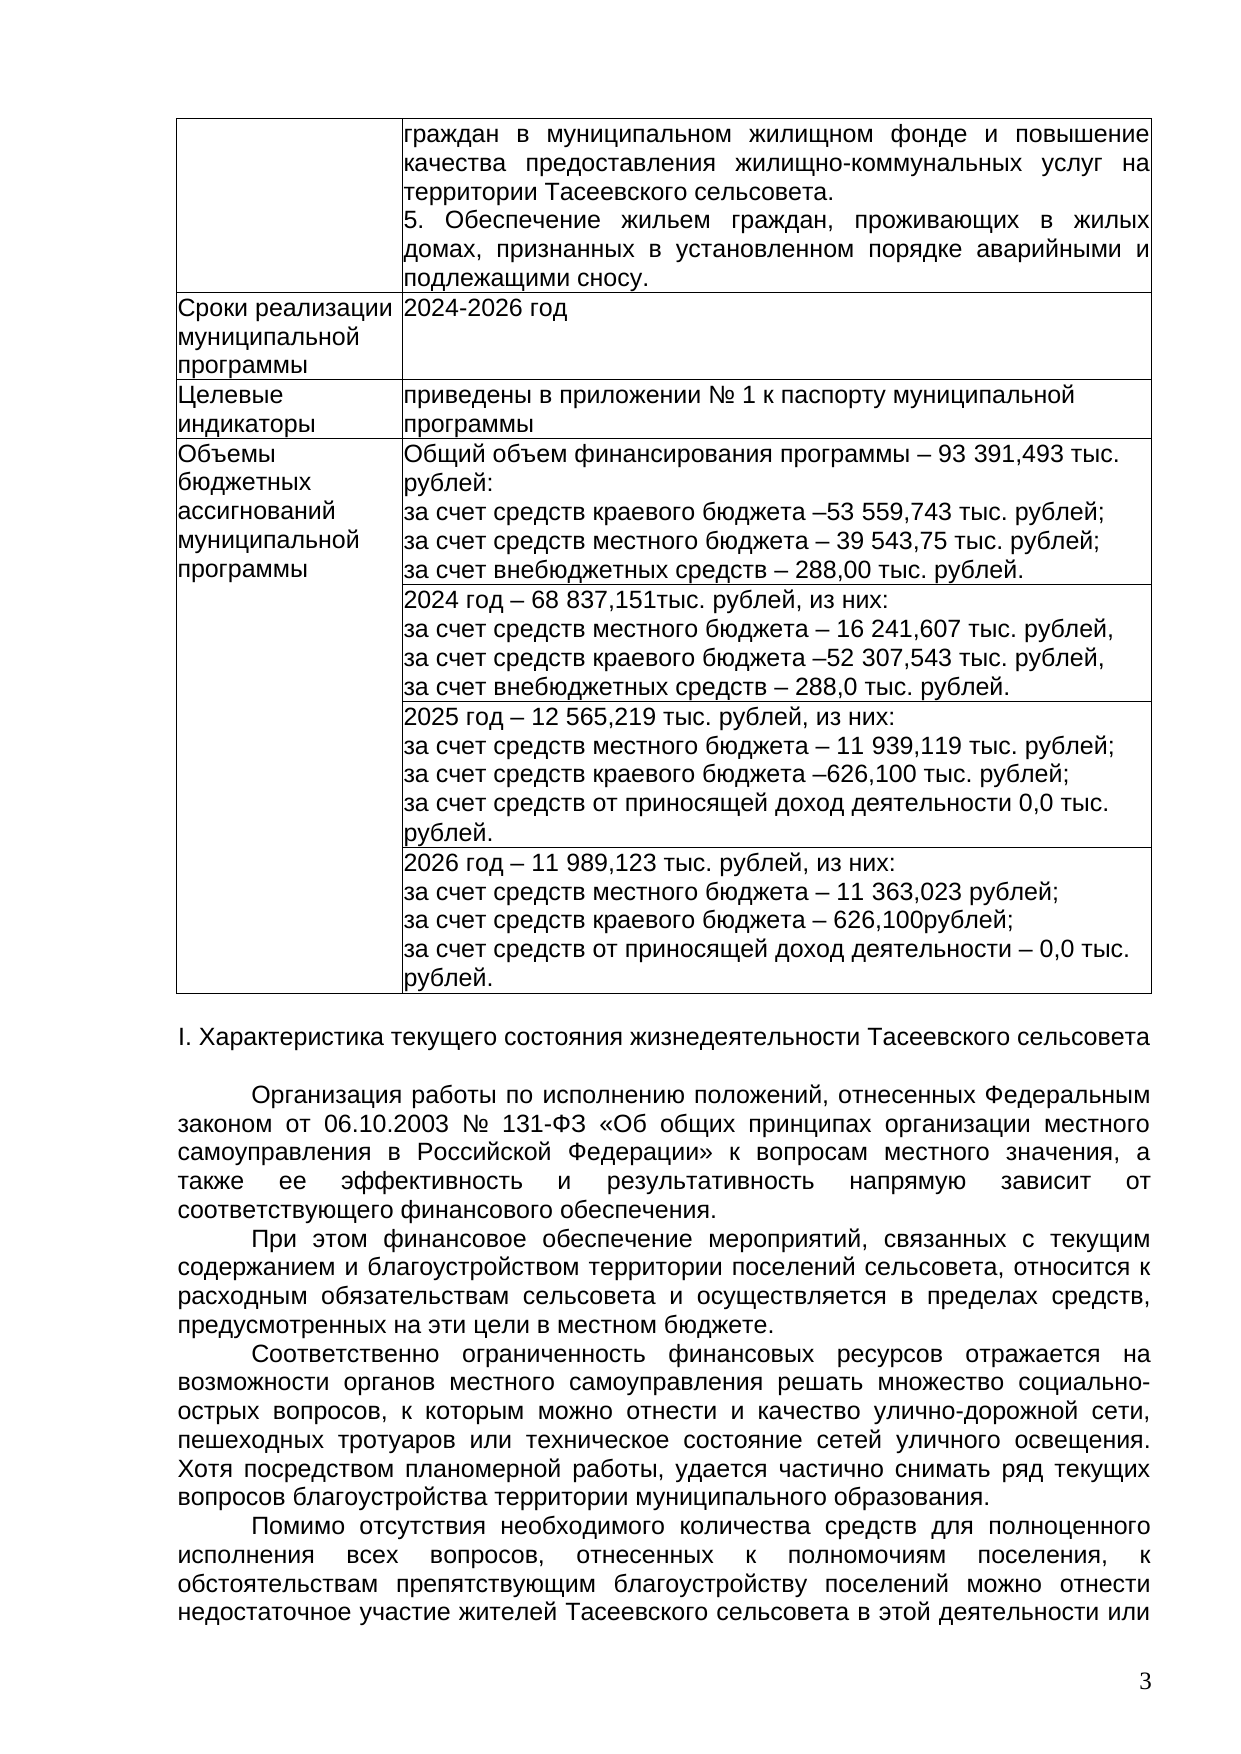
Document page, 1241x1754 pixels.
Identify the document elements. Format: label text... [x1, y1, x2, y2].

table_cell 2025 год – 12 565,219 тыс. рублей, из них: за счет средств местного бюджета – 11 939,119 тыс. рублей; за счет средств краевого бюджета –626,100 тыс. рублей; за счет средств от приносящей доход деятельности 0,0 тыс. рублей. [403, 702, 1151, 847]
table_cell Целевые индикаторы [177, 380, 402, 437]
table_cell Объемы бюджетных ассигнований муниципальной программы [177, 439, 402, 993]
table_cell 2024 год – 68 837,151тыс. рублей, из них: за счет средств местного бюджета – 16 241,607 тыс. рублей, за счет средств краевого бюджета –52 307,543 тыс. рублей, за счет внебюджетных средств – 288,0 тыс. рублей. [403, 585, 1151, 701]
table_cell Сроки реализации муниципальной программы [177, 293, 402, 379]
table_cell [403, 119, 1151, 292]
text При этом финансовое обеспечение мероприятий, связанных с текущим содержанием и благоустройством территории поселений сельсовета, относится к расходным обязательствам сельсовета и осуществляется в пределах средств, предусмотренных на эти цели в местном бюджете. [177, 1224, 1152, 1339]
table_cell 2024-2026 год [403, 293, 1151, 379]
table_cell приведены в приложении № 1 к паспорту муниципальной программы [403, 380, 1151, 437]
table_cell Общий объем финансирования программы – 93 391,493 тыс. рублей: за счет средств краевого бюджета –53 559,743 тыс. рублей; за счет средств местного бюджета – 39 543,75 тыс. рублей; за счет внебюджетных средств – 288,00 тыс. рублей. [403, 439, 1151, 584]
text Соответственно ограниченность финансовых ресурсов отражается на возможности органов местного самоуправления решать множество социально-острых вопросов, к которым можно отнести и качество улично-дорожной сети, пешеходных тротуаров или техническое состояние сетей уличного освещения. Хотя посредством планомерной работы, удается частично снимать ряд текущих вопросов благоустройства территории муниципального образования. [177, 1339, 1152, 1511]
text Организация работы по исполнению положений, отнесенных Федеральным законом от 06.10.2003 № 131-ФЗ «Об общих принципах организации местного самоуправления в Российской Федерации» к вопросам местного значения, а также ее эффективность и результативность напрямую зависит от соответствующего финансового обеспечения. [177, 1080, 1152, 1224]
text I. Характеристика текущего состояния жизнедеятельности Тасеевского сельсовета [177, 1022, 1152, 1051]
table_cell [177, 119, 402, 292]
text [177, 1511, 1152, 1626]
table_cell 2026 год – 11 989,123 тыс. рублей, из них: за счет средств местного бюджета – 11 363,023 рублей; за счет средств краевого бюджета – 626,100рублей; за счет средств от приносящей доход деятельности – 0,0 тыс. рублей. [403, 848, 1151, 993]
